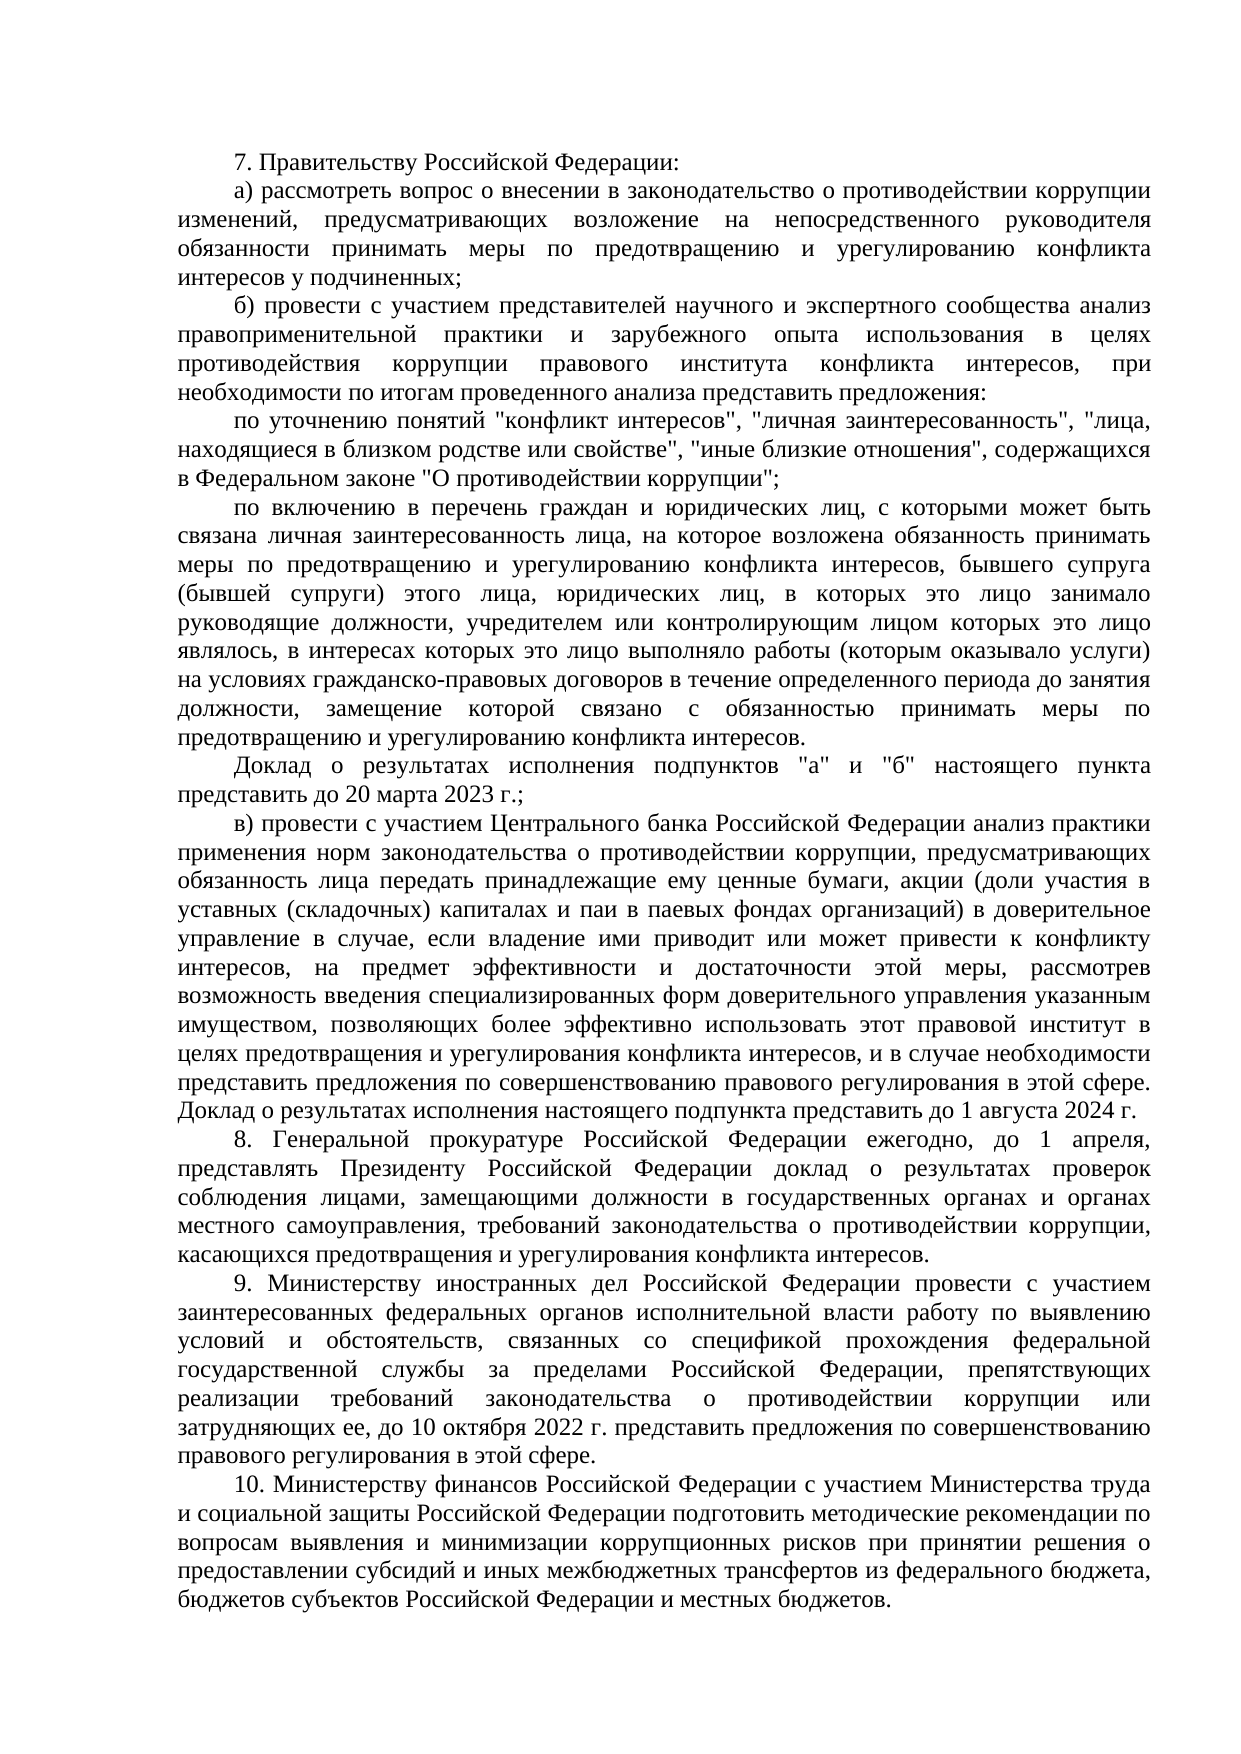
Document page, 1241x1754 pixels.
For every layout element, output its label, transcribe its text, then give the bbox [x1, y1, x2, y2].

text по включению в перечень граждан и юридических лиц, с которыми может быть связана личная заинтересованность лица, на которое возложена обязанность принимать меры по предотвращению и урегулированию конфликта интересов, бывшего супруга (бывшей супруги) этого лица, юридических лиц, в которых это лицо занимало руководящие должности, учредителем или контролирующим лицом которых это лицо являлось, в интересах которых это лицо выполняло работы (которым оказывало услуги) на условиях гражданско-правовых договоров в течение определенного периода до занятия должности, замещение которой связано с обязанностью принимать меры по предотвращению и урегулированию конфликта интересов. [177, 492, 1152, 751]
text 8. Генеральной прокуратуре Российской Федерации ежегодно, до 1 апреля, представлять Президенту Российской Федерации доклад о результатах проверок соблюдения лицами, замещающими должности в государственных органах и органах местного самоуправления, требований законодательства о противодействии коррупции, касающихся предотвращения и урегулирования конфликта интересов. [177, 1124, 1152, 1268]
text 10. Министерству финансов Российской Федерации с участием Министерства труда и социальной защиты Российской Федерации подготовить методические рекомендации по вопросам выявления и минимизации коррупционных рисков при принятии решения о предоставлении субсидий и иных межбюджетных трансфертов из федерального бюджета, бюджетов субъектов Российской Федерации и местных бюджетов. [177, 1469, 1152, 1613]
text 9. Министерству иностранных дел Российской Федерации провести с участием заинтересованных федеральных органов исполнительной власти работу по выявлению условий и обстоятельств, связанных со спецификой прохождения федеральной государственной службы за пределами Российской Федерации, препятствующих реализации требований законодательства о противодействии коррупции или затрудняющих ее, до 10 октября 2022 г. представить предложения по совершенствованию правового регулирования в этой сфере. [177, 1268, 1152, 1469]
text б) провести с участием представителей научного и экспертного сообщества анализ правоприменительной практики и зарубежного опыта использования в целях противодействия коррупции правового института конфликта интересов, при необходимости по итогам проведенного анализа представить предложения: [177, 291, 1152, 406]
text 7. Правительству Российской Федерации: [177, 147, 1152, 176]
text по уточнению понятий "конфликт интересов", "личная заинтересованность", "лица, находящиеся в близком родстве или свойстве", "иные близкие отношения", содержащихся в Федеральном законе "О противодействии коррупции"; [177, 406, 1152, 492]
text в) провести с участием Центрального банка Российской Федерации анализ практики применения норм законодательства о противодействии коррупции, предусматривающих обязанность лица передать принадлежащие ему ценные бумаги, акции (доли участия в уставных (складочных) капиталах и паи в паевых фондах организаций) в доверительное управление в случае, если владение ими приводит или может привести к конфликту интересов, на предмет эффективности и достаточности этой меры, рассмотрев возможность введения специализированных форм доверительного управления указанным имуществом, позволяющих более эффективно использовать этот правовой институт в целях предотвращения и урегулирования конфликта интересов, и в случае необходимости представить предложения по совершенствованию правового регулирования в этой сфере. Доклад о результатах исполнения настоящего подпункта представить до 1 августа 2024 г. [177, 808, 1152, 1124]
text Доклад о результатах исполнения подпунктов "а" и "б" настоящего пункта представить до 20 марта 2023 г.; [177, 751, 1152, 808]
text а) рассмотреть вопрос о внесении в законодательство о противодействии коррупции изменений, предусматривающих возложение на непосредственного руководителя обязанности принимать меры по предотвращению и урегулированию конфликта интересов у подчиненных; [177, 176, 1152, 291]
